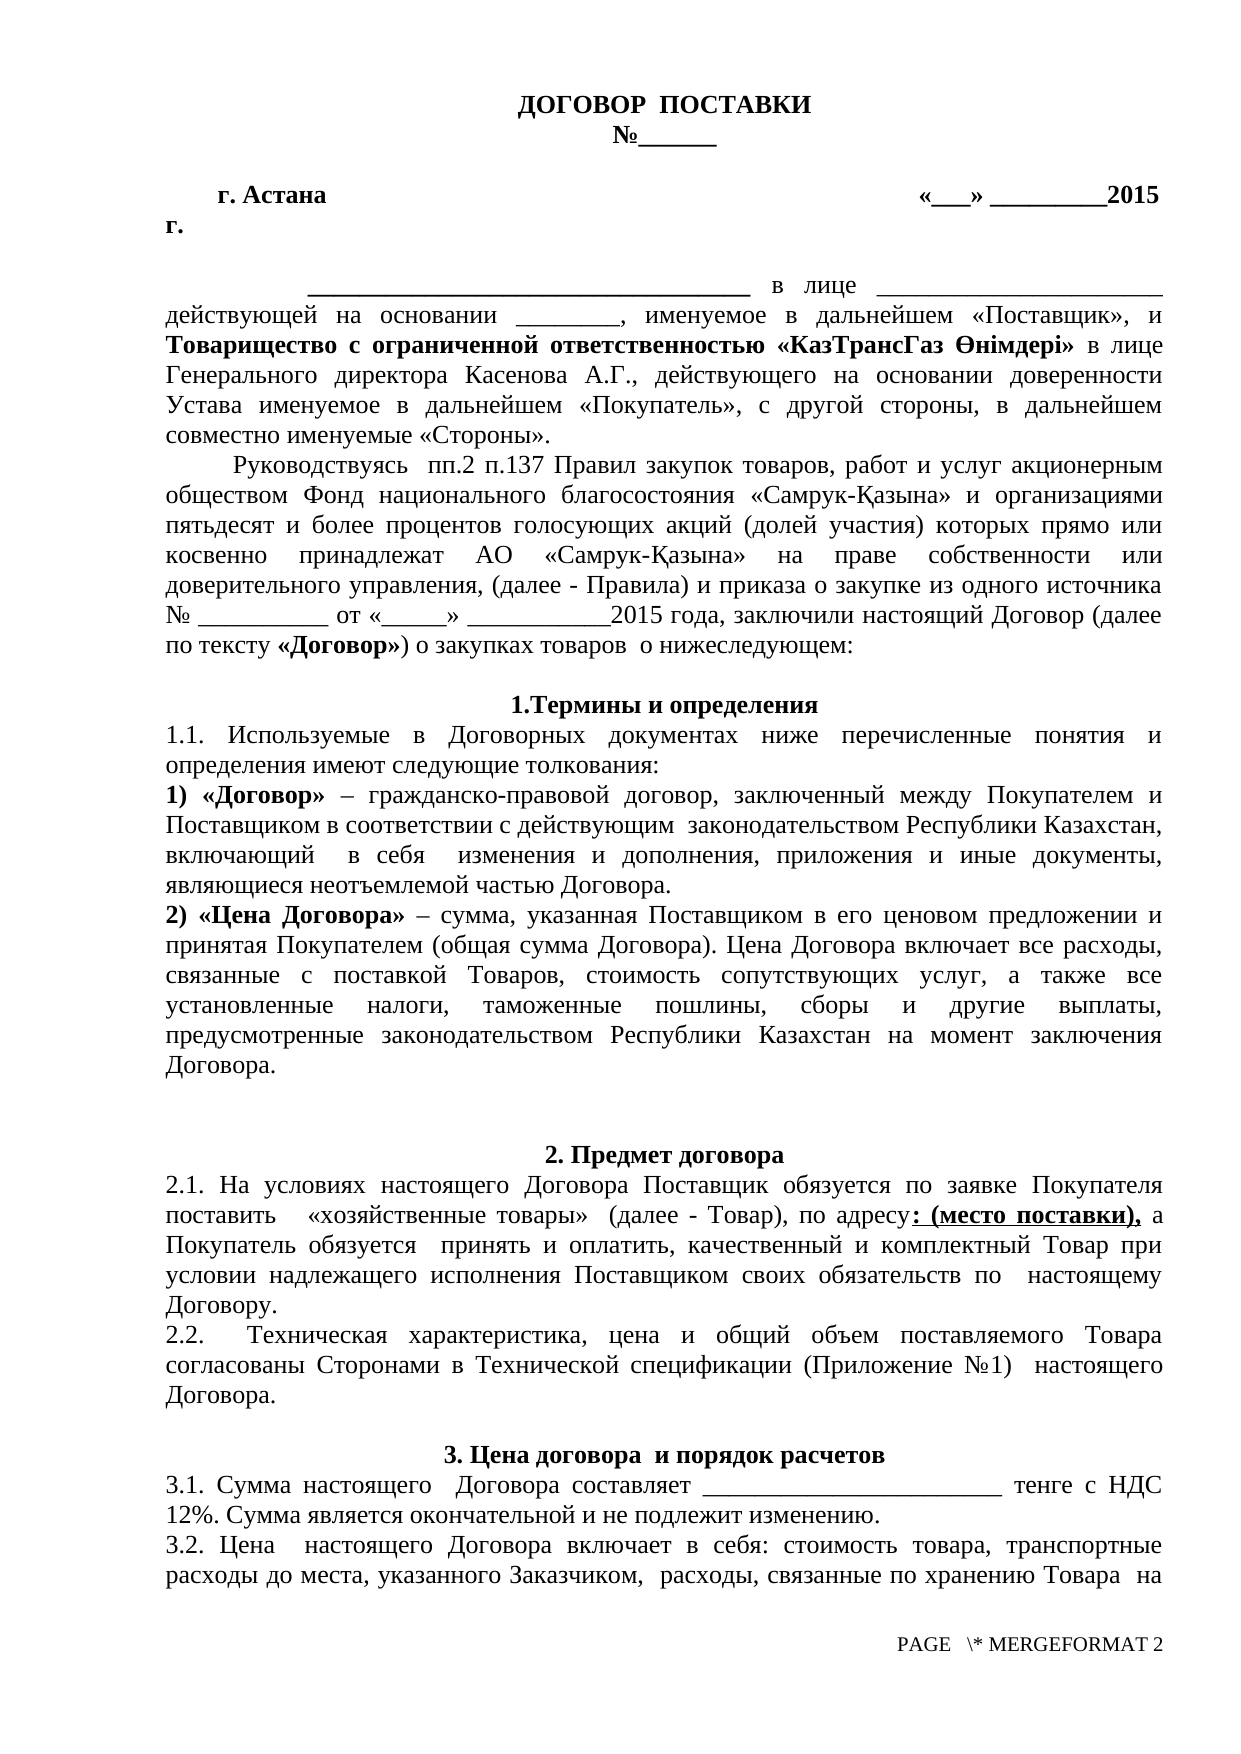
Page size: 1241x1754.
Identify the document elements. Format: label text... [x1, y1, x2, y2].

text 2) «Цена Договора» – сумма, указанная Поставщиком в его ценовом предложении и принятая Покупателем (общая сумма Договора). Цена Договора включает все расходы, связанные с поставкой Товаров, стоимость сопутствующих услуг, а также все установленные налоги, таможенные пошлины, сборы и другие выплаты, предусмотренные законодательством Республики Казахстан на момент заключения Договора. [165, 899, 1163, 1079]
text 3. Цена договора и порядок расчетов [165, 1439, 1163, 1469]
text 2.1. На условиях настоящего Договора Поставщик обязуется по заявке Покупателя поставить «хозяйственные товары» (далее - Товар), по адресу: (место поставки), а Покупатель обязуется принять и оплатить, качественный и комплектный Товар при условии надлежащего исполнения Поставщиком своих обязательств по настоящему Договору. [165, 1169, 1163, 1319]
text 3.1. Сумма настоящего Договора составляет _______________________ тенге с НДС 12%. Сумма является окончательной и не подлежит изменению. [165, 1469, 1163, 1529]
text №______ [165, 119, 1163, 149]
text ДОГОВОР ПОСТАВКИ [165, 89, 1163, 119]
subtitle 1.Термины и определения [165, 689, 1163, 719]
text 2. Предмет договора [165, 1139, 1163, 1169]
text г. Астана «___» _________2015 г. [165, 179, 1163, 239]
text 2.2. Техническая характеристика, цена и общий объем поставляемого Товара согласованы Сторонами в Технической спецификации (Приложение №1) настоящего Договора. [165, 1319, 1163, 1409]
text __________________________________ в лице ______________________ действующей на основании ________, именуемое в дальнейшем «Поставщик», и Товарищество с ограниченной ответственностью «КазТрансГаз Өнімдері» в лице Генерального директора Касенова А.Г., действующего на основании доверенности Устава именуемое в дальнейшем «Покупатель», с другой стороны, в дальнейшем совместно именуемые «Стороны». [165, 269, 1163, 449]
text Руководствуясь пп.2 п.137 Правил закупок товаров, работ и услуг акционерным обществом Фонд национального благосостояния «Самрук-Қазына» и организациями пятьдесят и более процентов голосующих акций (долей участия) которых прямо или косвенно принадлежат АО «Самрук-Қазына» на праве собственности или доверительного управления, (далее - Правила) и приказа о закупке из одного источника № __________ от «_____» ___________2015 года, заключили настоящий Договор (далее по тексту «Договор») о закупках товаров о нижеследующем: [165, 449, 1163, 659]
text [165, 1529, 1163, 1589]
text 1.1. Используемые в Договорных документах ниже перечисленные понятия и определения имеют следующие толкования: [165, 719, 1163, 779]
text 1) «Договор» – гражданско-правовой договор, заключенный между Покупателем и Поставщиком в соответствии с действующим законодательством Республики Казахстан, включающий в себя изменения и дополнения, приложения и иные документы, являющиеся неотъемлемой частью Договора. [165, 779, 1163, 899]
